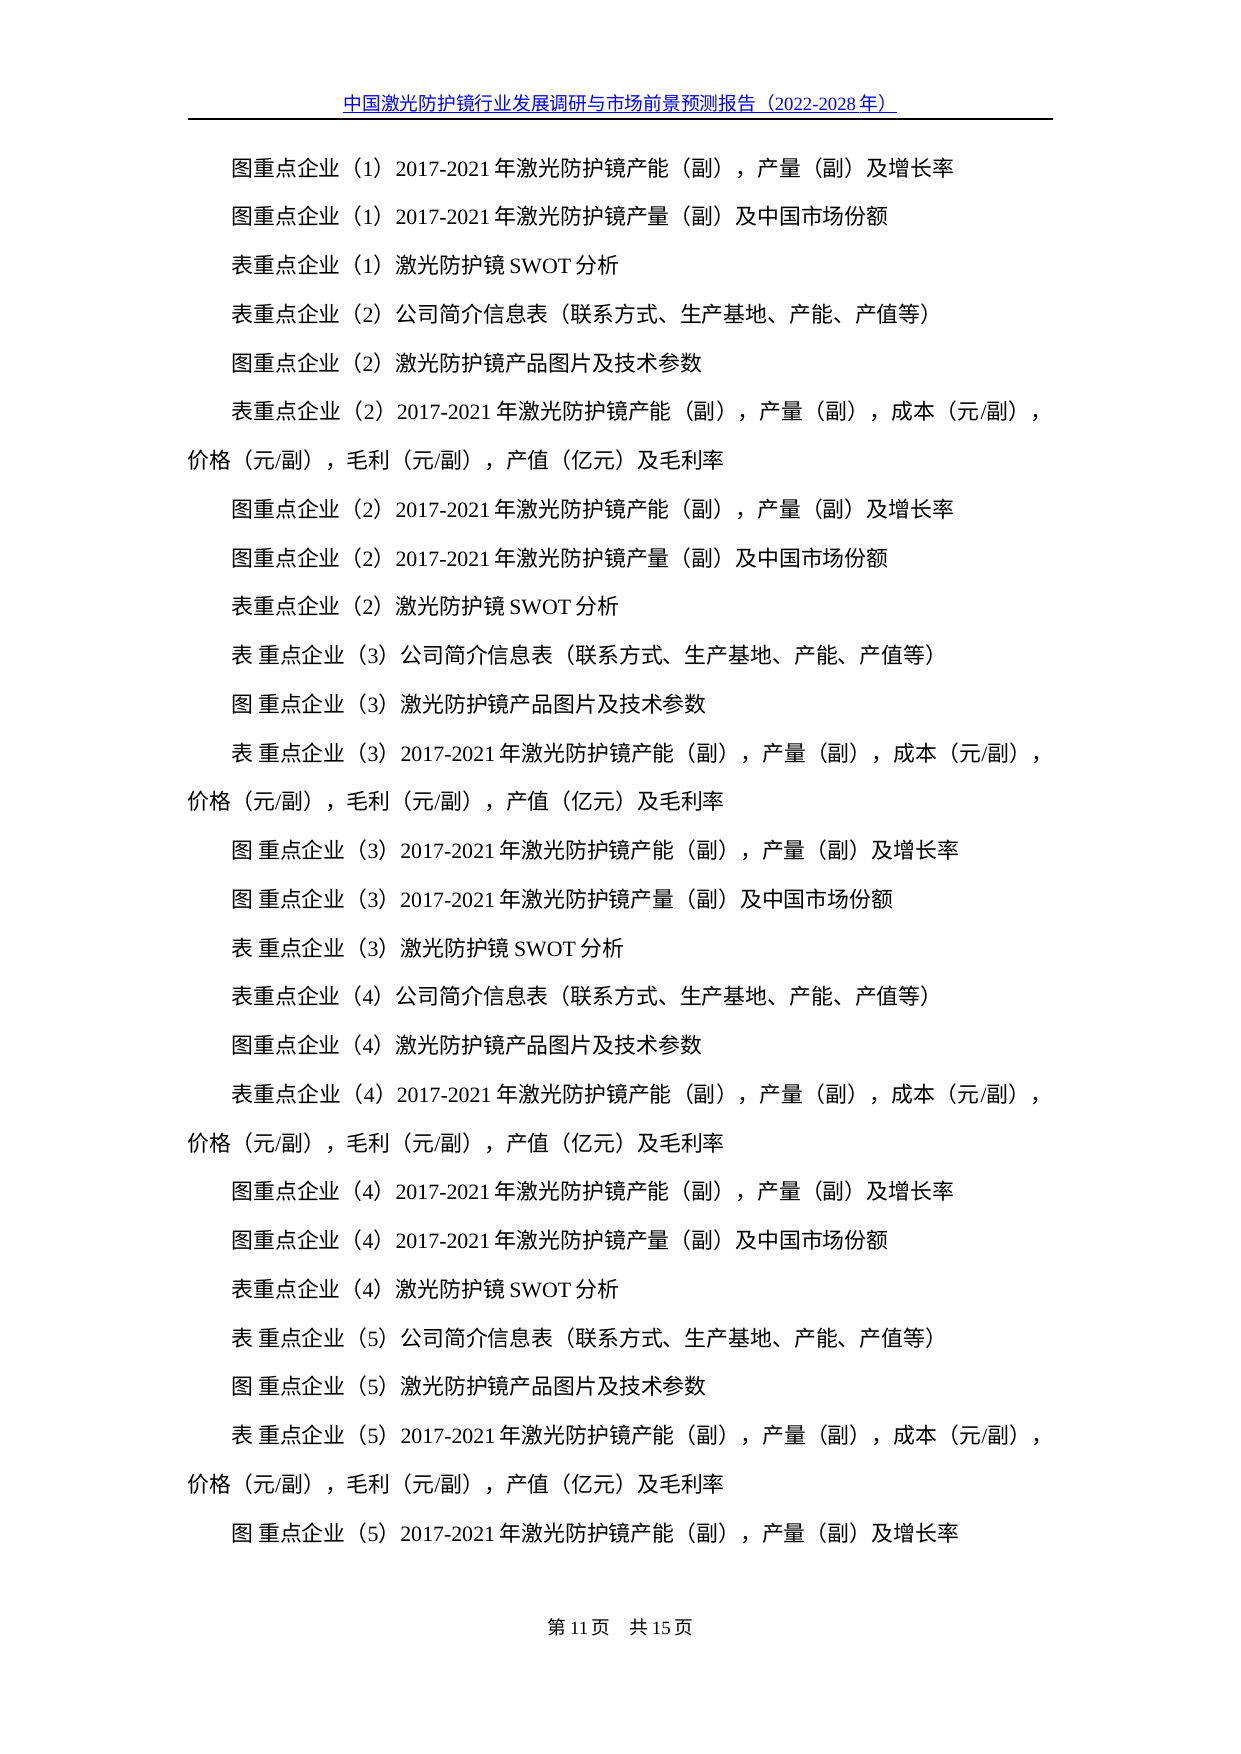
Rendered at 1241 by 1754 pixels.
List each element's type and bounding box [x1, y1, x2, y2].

text [187, 150, 1053, 1548]
